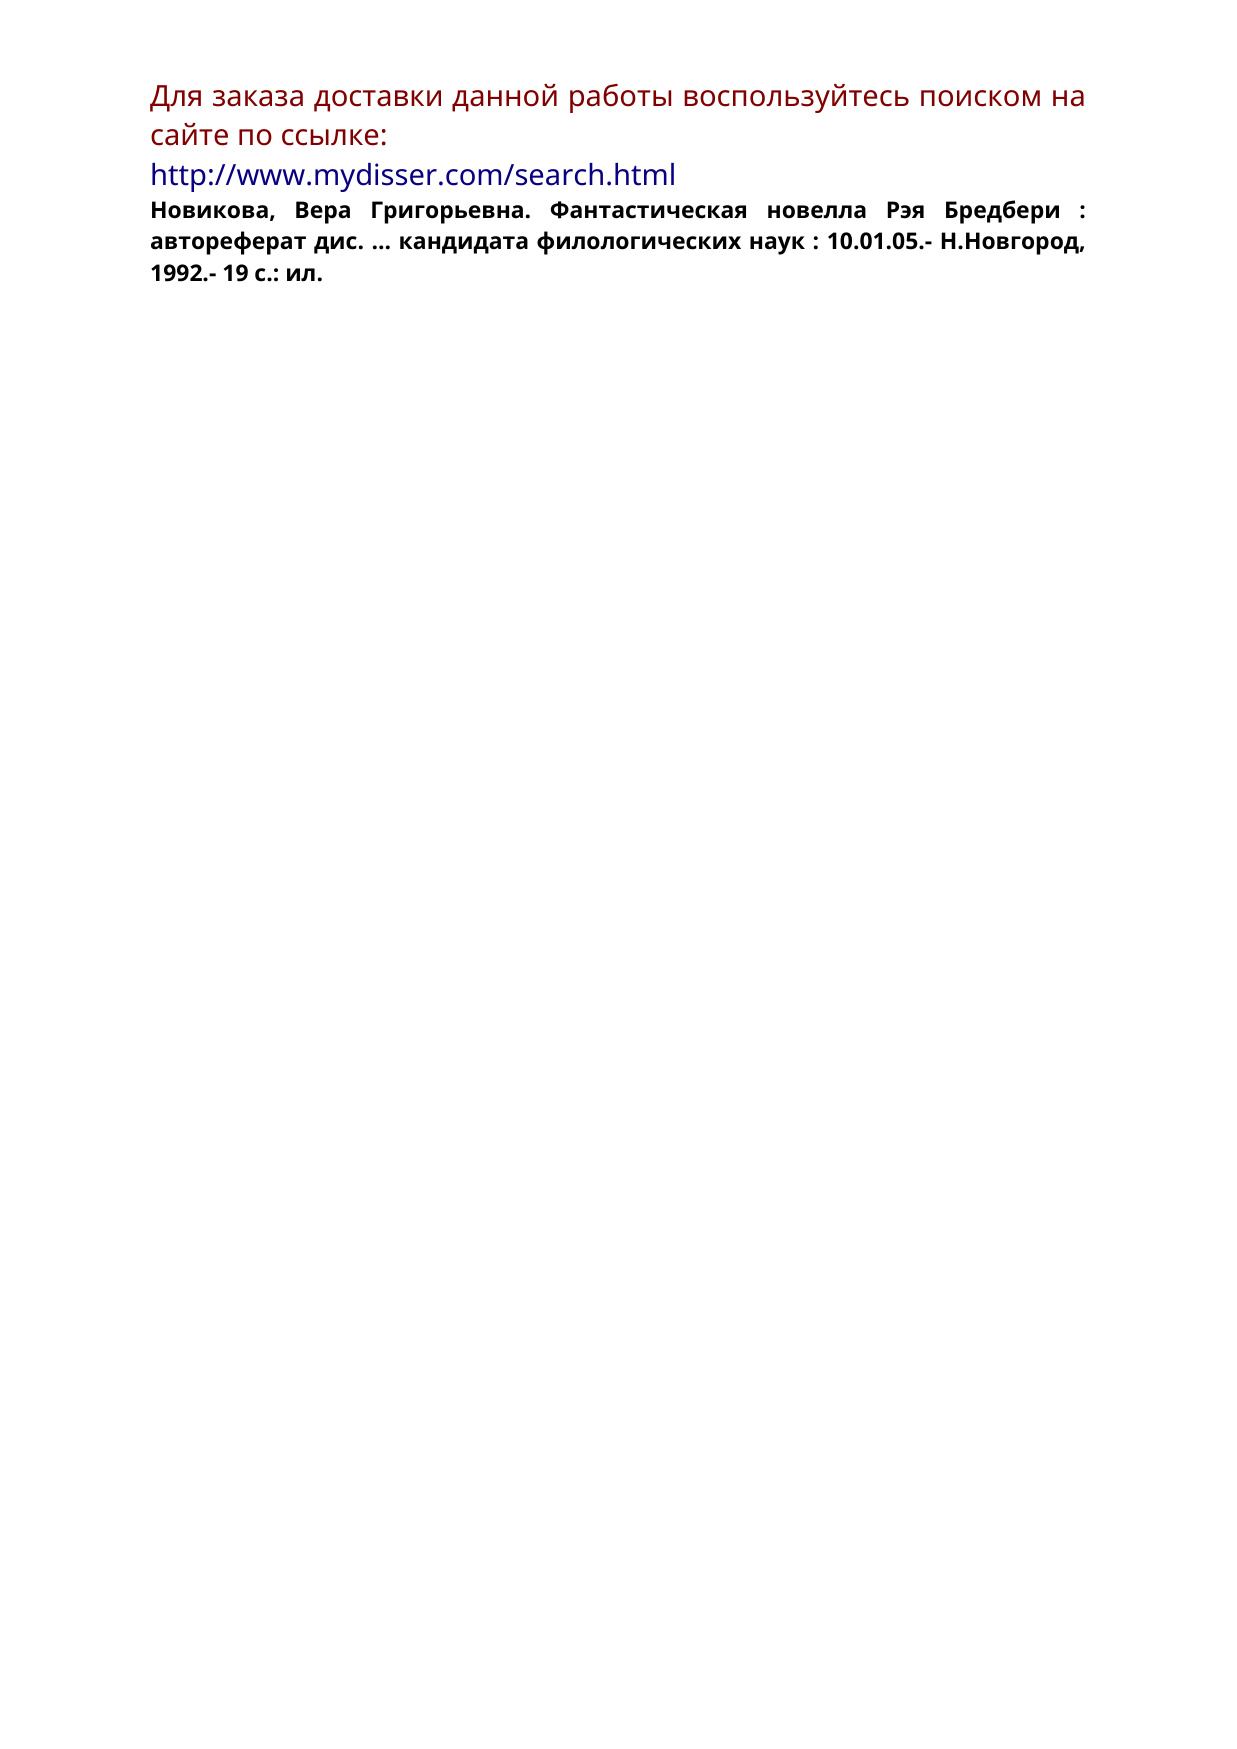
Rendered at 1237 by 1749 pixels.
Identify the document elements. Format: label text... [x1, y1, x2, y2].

text Новикова, Вера Григорьевна. Фантастическая новелла Рэя Бредбери : автореферат дис. ... кандидата филологических наук : 10.01.05.- Н.Новгород, 1992.- 19 с.: ил. [150, 194, 1086, 288]
